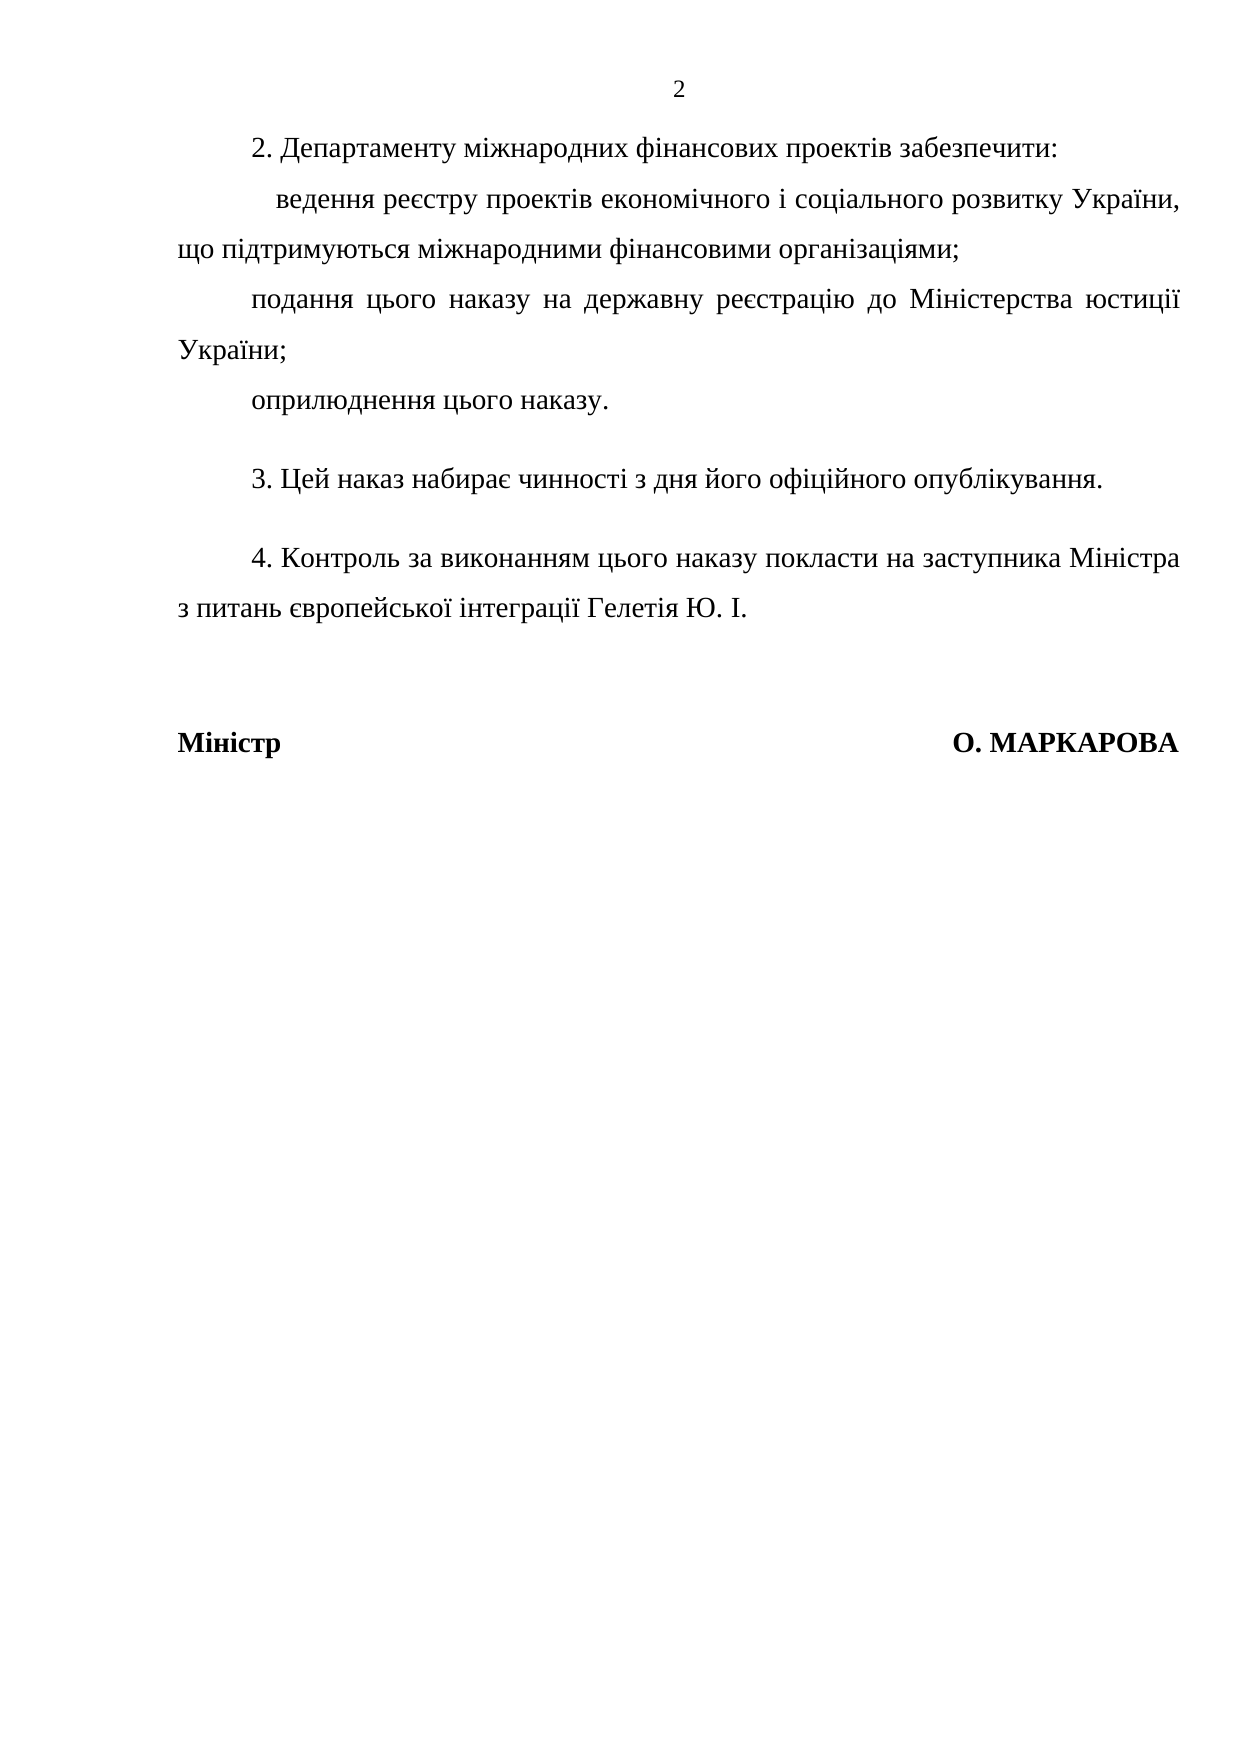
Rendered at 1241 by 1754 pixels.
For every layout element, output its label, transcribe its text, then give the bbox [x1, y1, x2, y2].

text подання цього наказу на державну реєстрацію до Міністерства юстиції України; [177, 281, 1181, 365]
text оприлюднення цього наказу. [177, 382, 1181, 416]
text 2. Департаменту міжнародних фінансових проектів забезпечити: [177, 131, 1181, 164]
text 3. Цей наказ набирає чинності з дня його офіційного опублікування. [177, 461, 1181, 495]
text ведення реєстру проектів економічного і соціального розвитку України, що підтримуються міжнародними фінансовими організаціями; [177, 181, 1181, 265]
text 4. Контроль за виконанням цього наказу покласти на заступника Міністра з питань європейської інтеграції Гелетія Ю. І. [177, 540, 1181, 624]
text Міністр О. МАРКАРОВА [177, 725, 1181, 758]
